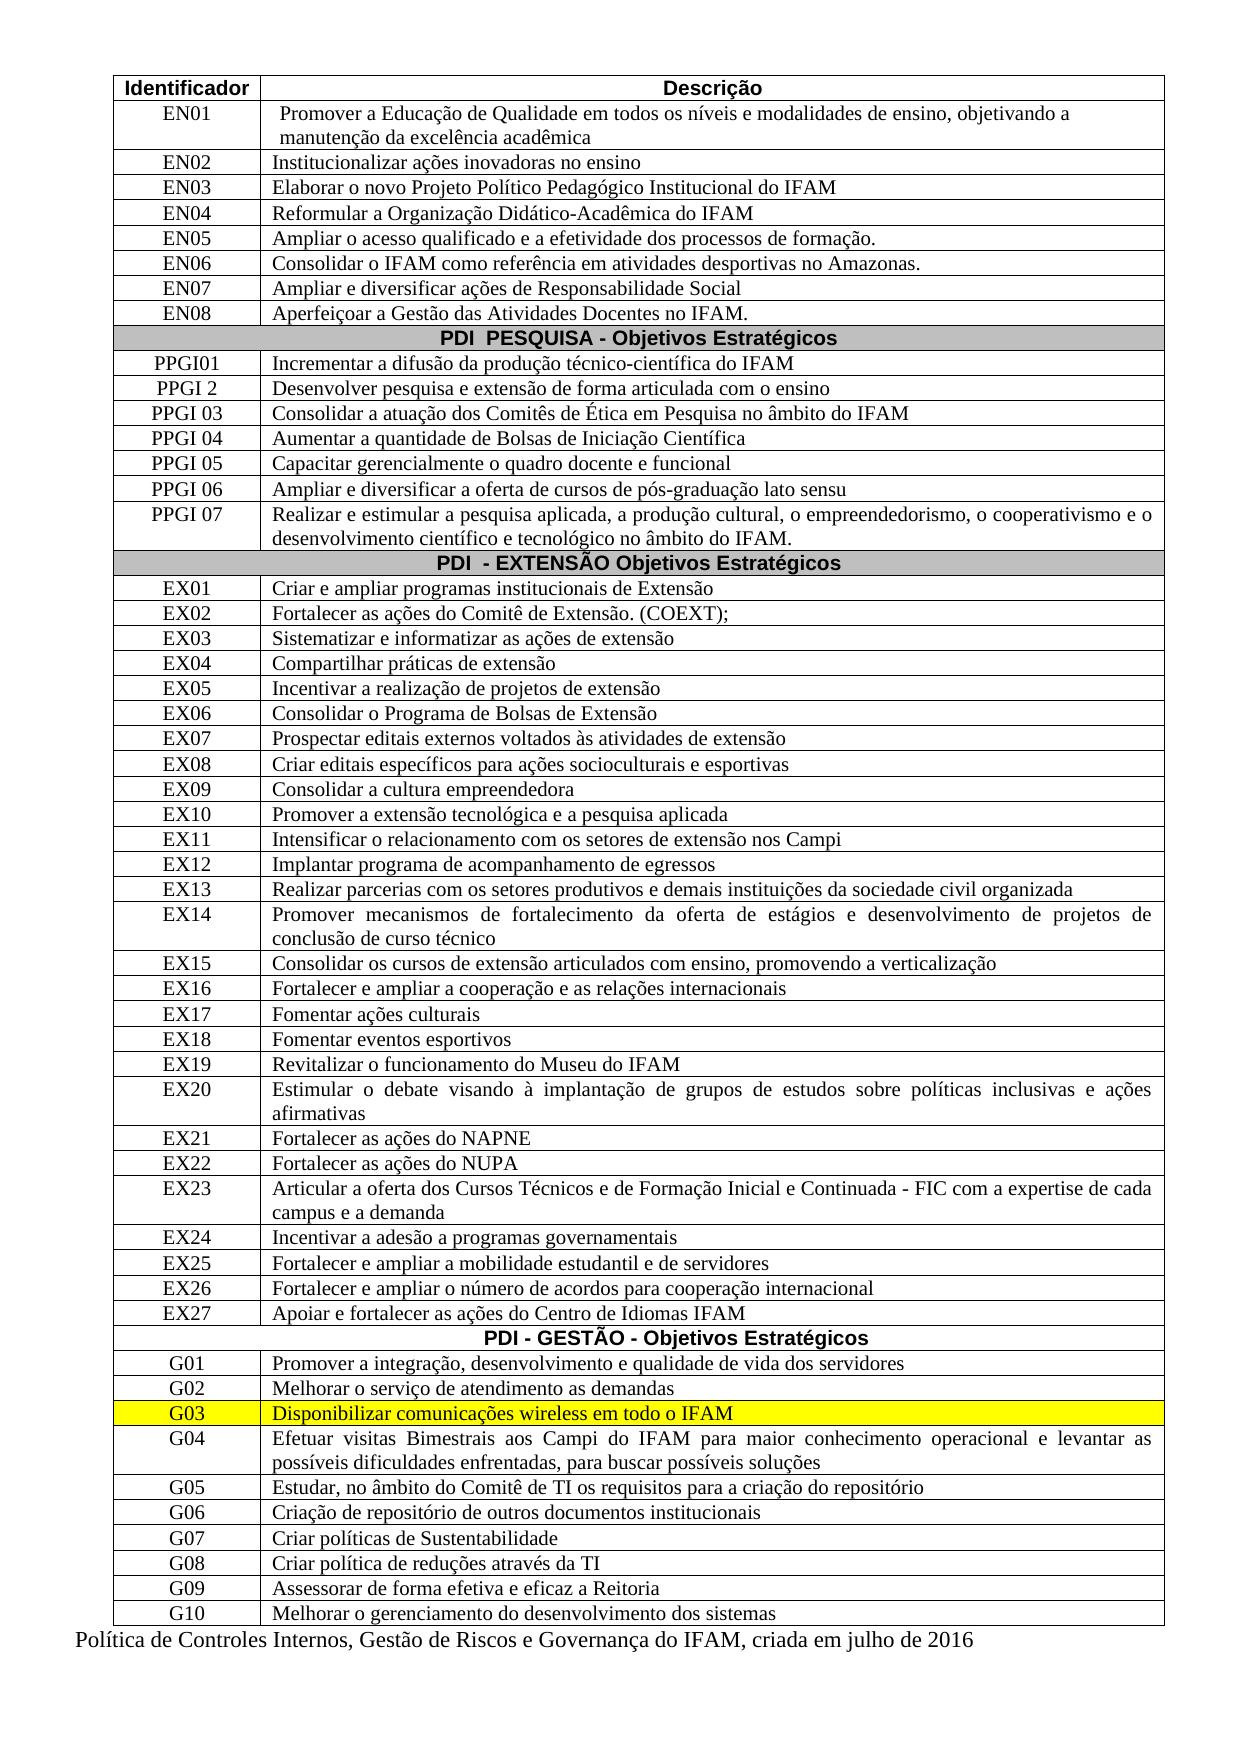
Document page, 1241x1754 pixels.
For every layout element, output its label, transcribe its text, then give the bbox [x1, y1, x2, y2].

table_cell PPGI 05 [114, 451, 260, 475]
table_cell EX16 [114, 976, 260, 1000]
table_cell EX19 [114, 1052, 260, 1076]
table_cell Desenvolver pesquisa e extensão de forma articulada com o ensino [261, 376, 1164, 400]
table_cell Ampliar e diversificar ações de Responsabilidade Social [261, 276, 1164, 300]
table_cell Intensificar o relacionamento com os setores de extensão nos Campi [261, 827, 1164, 851]
table_cell Disponibilizar comunicações wireless em todo o IFAM [261, 1401, 1164, 1425]
table_cell EX11 [114, 827, 260, 851]
table_cell EN06 [114, 251, 260, 275]
table_cell Ampliar o acesso qualificado e a efetividade dos processos de formação. [261, 226, 1164, 249]
table_cell Ampliar e diversificar a oferta de cursos de pós-graduação lato sensu [261, 476, 1164, 501]
table_cell Revitalizar o funcionamento do Museu do IFAM [261, 1052, 1164, 1076]
table_cell Fortalecer as ações do Comitê de Extensão. (COEXT); [261, 601, 1164, 625]
table_cell Implantar programa de acompanhamento de egressos [261, 852, 1164, 876]
table_cell Criação de repositório de outros documentos institucionais [261, 1500, 1164, 1524]
table_cell EX03 [114, 626, 260, 650]
table_cell Institucionalizar ações inovadoras no ensino [261, 150, 1164, 174]
table_cell EX01 [114, 576, 260, 600]
table_cell G09 [114, 1576, 260, 1600]
table_cell Criar editais específicos para ações socioculturais e esportivas [261, 751, 1164, 776]
table_cell EX27 [114, 1301, 260, 1325]
table_cell EX21 [114, 1126, 260, 1150]
table_cell Promover a Educação de Qualidade em todos os níveis e modalidades de ensino, objetivando a manutenção da excelência acadêmica [261, 101, 1164, 149]
table_cell G05 [114, 1475, 260, 1499]
table_cell Realizar parcerias com os setores produtivos e demais instituições da sociedade civil organizada [261, 877, 1164, 901]
table_cell EX08 [114, 751, 260, 776]
table_cell PPGI 06 [114, 476, 260, 501]
table_cell Elaborar o novo Projeto Político Pedagógico Institucional do IFAM [261, 175, 1164, 199]
table_cell PDI PESQUISA - Objetivos Estratégicos [114, 326, 1164, 350]
table_cell Prospectar editais externos voltados às atividades de extensão [261, 726, 1164, 750]
table_cell EX17 [114, 1001, 260, 1026]
table_cell PDI - GESTÃO - Objetivos Estratégicos [114, 1326, 1164, 1350]
table_cell Assessorar de forma efetiva e eficaz a Reitoria [261, 1576, 1164, 1600]
table_cell EX20 [114, 1077, 260, 1125]
table_cell EX18 [114, 1027, 260, 1051]
table_cell EX13 [114, 877, 260, 901]
table_cell Aumentar a quantidade de Bolsas de Iniciação Científica [261, 426, 1164, 450]
table_cell Fortalecer as ações do NAPNE [261, 1126, 1164, 1150]
table_cell G01 [114, 1351, 260, 1375]
table_cell G02 [114, 1376, 260, 1400]
table_cell Fomentar ações culturais [261, 1001, 1164, 1026]
table_cell EN07 [114, 276, 260, 300]
table_cell Incentivar a realização de projetos de extensão [261, 676, 1164, 700]
table_cell Articular a oferta dos Cursos Técnicos e de Formação Inicial e Continuada - FIC com a expertise de cada campus e a demanda [261, 1176, 1164, 1224]
table_cell G10 [114, 1601, 260, 1625]
table_cell Incentivar a adesão a programas governamentais [261, 1225, 1164, 1249]
table_cell EN02 [114, 150, 260, 174]
table_cell PPGI01 [114, 351, 260, 375]
table_cell G03 [114, 1401, 260, 1425]
table_cell Consolidar a atuação dos Comitês de Ética em Pesquisa no âmbito do IFAM [261, 401, 1164, 425]
table_cell G08 [114, 1551, 260, 1574]
table_cell Descrição [261, 76, 1164, 100]
table_cell PPGI 07 [114, 502, 260, 550]
table_cell PPGI 03 [114, 401, 260, 425]
table_cell Melhorar o serviço de atendimento as demandas [261, 1376, 1164, 1400]
table_cell EN01 [114, 101, 260, 149]
table_cell EX06 [114, 701, 260, 725]
table_cell EX24 [114, 1225, 260, 1249]
table_cell EX15 [114, 951, 260, 975]
table_cell EX14 [114, 902, 260, 950]
table_cell Fortalecer e ampliar o número de acordos para cooperação internacional [261, 1276, 1164, 1299]
table_cell Sistematizar e informatizar as ações de extensão [261, 626, 1164, 650]
table_cell EX26 [114, 1276, 260, 1299]
table_cell Melhorar o gerenciamento do desenvolvimento dos sistemas [261, 1601, 1164, 1625]
table_cell Incrementar a difusão da produção técnico-científica do IFAM [261, 351, 1164, 375]
table_cell EN08 [114, 301, 260, 325]
table_cell EX07 [114, 726, 260, 750]
table_cell Promover a integração, desenvolvimento e qualidade de vida dos servidores [261, 1351, 1164, 1375]
table_cell Consolidar os cursos de extensão articulados com ensino, promovendo a verticalização [261, 951, 1164, 975]
table_cell EX12 [114, 852, 260, 876]
table_cell Identificador [114, 76, 260, 100]
table_cell Reformular a Organização Didático-Acadêmica do IFAM [261, 200, 1164, 224]
table_cell EX10 [114, 802, 260, 826]
table_cell Aperfeiçoar a Gestão das Atividades Docentes no IFAM. [261, 301, 1164, 325]
table_cell Consolidar o Programa de Bolsas de Extensão [261, 701, 1164, 725]
table_cell Fortalecer as ações do NUPA [261, 1151, 1164, 1175]
table_cell PPGI 2 [114, 376, 260, 400]
table_cell Fortalecer e ampliar a cooperação e as relações internacionais [261, 976, 1164, 1000]
table_cell Realizar e estimular a pesquisa aplicada, a produção cultural, o empreendedorismo, o cooperativismo e o desenvolvimento científico e tecnológico no âmbito do IFAM. [261, 502, 1164, 550]
table_cell Estimular o debate visando à implantação de grupos de estudos sobre políticas inclusivas e ações afirmativas [261, 1077, 1164, 1125]
table_cell Promover mecanismos de fortalecimento da oferta de estágios e desenvolvimento de projetos de conclusão de curso técnico [261, 902, 1164, 950]
table_cell EX04 [114, 651, 260, 675]
table_cell EX22 [114, 1151, 260, 1175]
table_cell Fomentar eventos esportivos [261, 1027, 1164, 1051]
table_cell Apoiar e fortalecer as ações do Centro de Idiomas IFAM [261, 1301, 1164, 1325]
table_cell EX25 [114, 1250, 260, 1274]
table_cell G06 [114, 1500, 260, 1524]
table_cell Criar política de reduções através da TI [261, 1551, 1164, 1574]
table_cell G04 [114, 1426, 260, 1474]
table_cell Compartilhar práticas de extensão [261, 651, 1164, 675]
table_cell EX23 [114, 1176, 260, 1224]
table_cell Capacitar gerencialmente o quadro docente e funcional [261, 451, 1164, 475]
table_cell EX02 [114, 601, 260, 625]
table_cell EN05 [114, 226, 260, 249]
table_cell EN04 [114, 200, 260, 224]
table_cell PDI - EXTENSÃO Objetivos Estratégicos [114, 551, 1164, 575]
table_cell Efetuar visitas Bimestrais aos Campi do IFAM para maior conhecimento operacional e levantar as possíveis dificuldades enfrentadas, para buscar possíveis soluções [261, 1426, 1164, 1474]
table_cell Consolidar o IFAM como referência em atividades desportivas no Amazonas. [261, 251, 1164, 275]
table_cell Fortalecer e ampliar a mobilidade estudantil e de servidores [261, 1250, 1164, 1274]
table_cell PPGI 04 [114, 426, 260, 450]
table_cell Promover a extensão tecnológica e a pesquisa aplicada [261, 802, 1164, 826]
table_cell Criar e ampliar programas institucionais de Extensão [261, 576, 1164, 600]
table_cell EN03 [114, 175, 260, 199]
table_cell G07 [114, 1525, 260, 1549]
table_cell Criar políticas de Sustentabilidade [261, 1525, 1164, 1549]
table_cell Estudar, no âmbito do Comitê de TI os requisitos para a criação do repositório [261, 1475, 1164, 1499]
table_cell EX09 [114, 777, 260, 801]
table_cell Consolidar a cultura empreendedora [261, 777, 1164, 801]
table_cell EX05 [114, 676, 260, 700]
